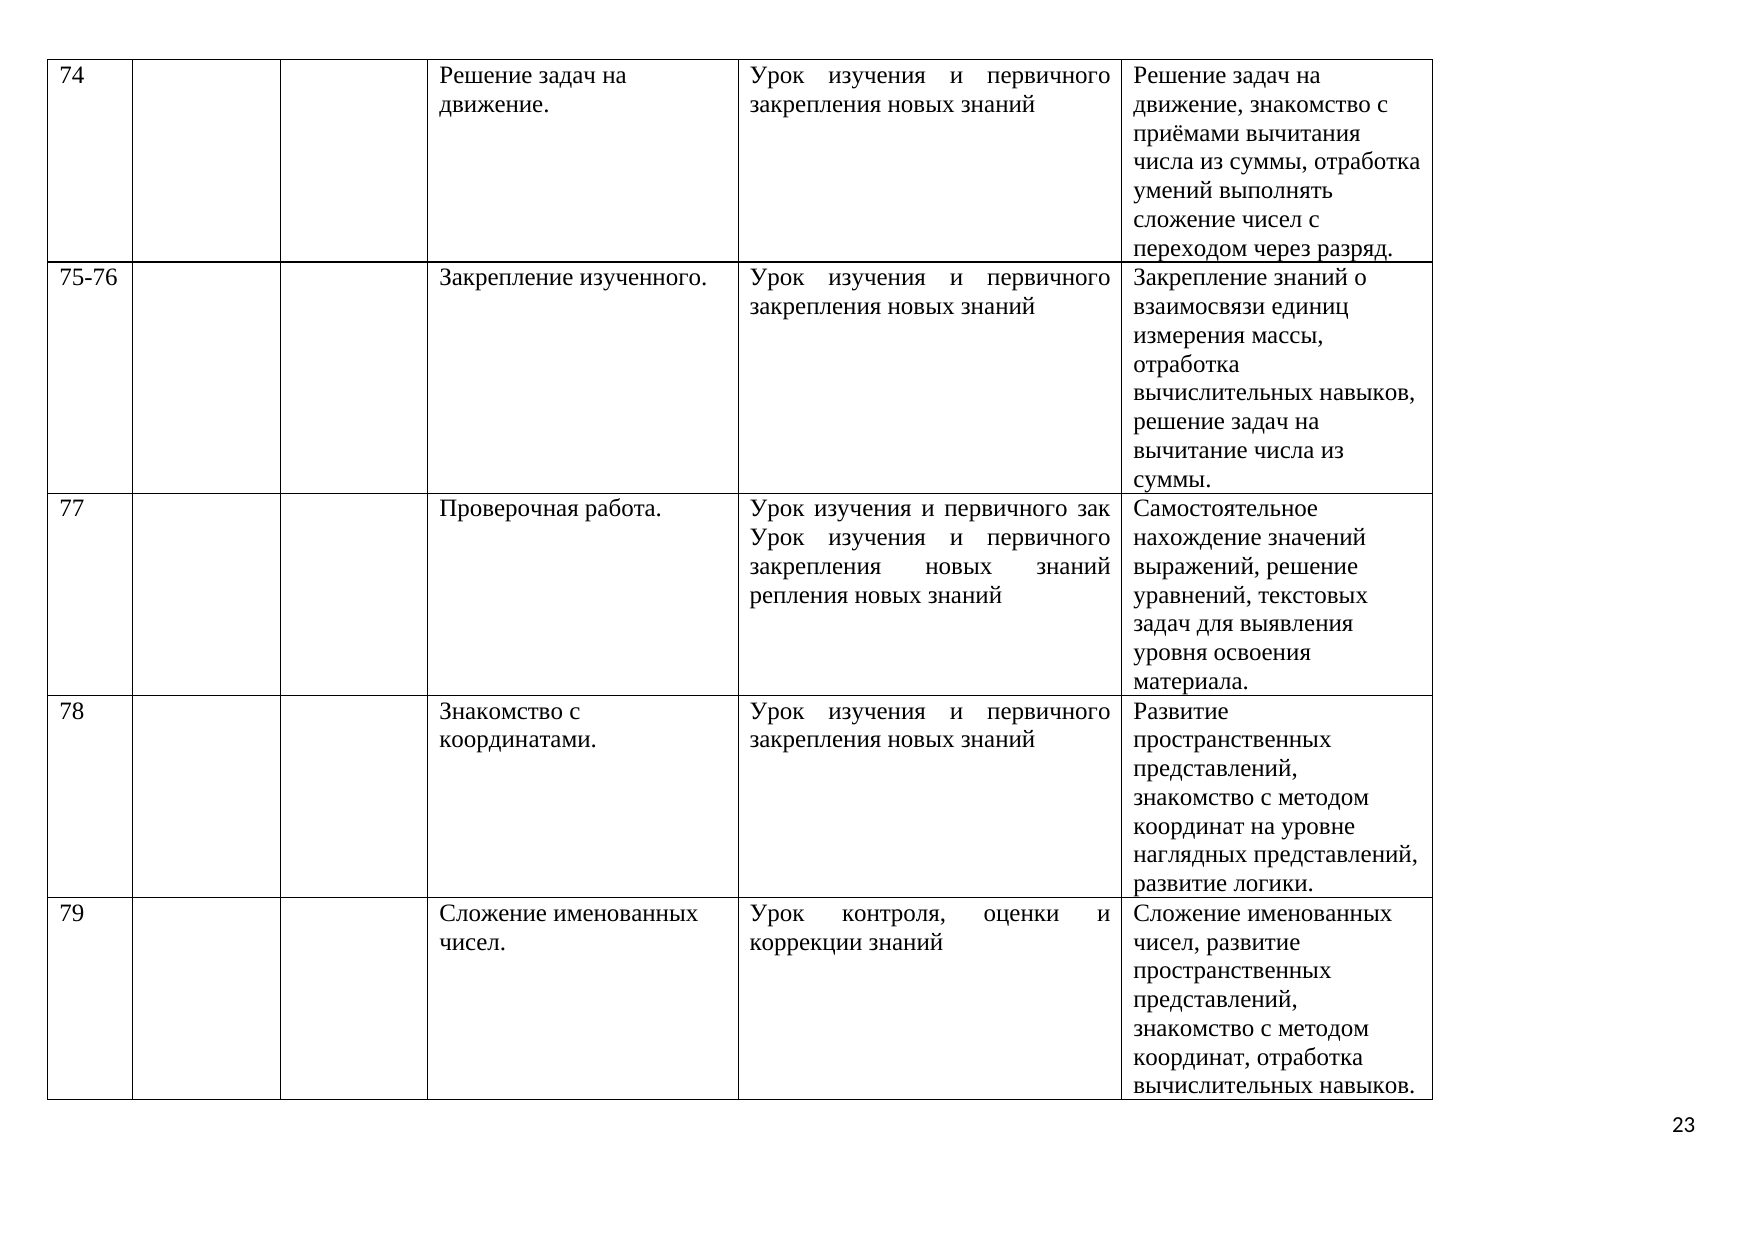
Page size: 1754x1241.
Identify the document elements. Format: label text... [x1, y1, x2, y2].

table_cell 79 [48, 898, 132, 1099]
table_cell Урок изучения и первичного зак Урок изучения и первичного закрепления новых знаний репления новых знаний [739, 494, 1121, 695]
table_cell Урок изучения и первичного закрепления новых знаний [739, 263, 1121, 492]
table_cell Сложение именованных чисел. [428, 898, 738, 1099]
table_cell 77 [48, 494, 132, 695]
table_cell [281, 898, 427, 1099]
table_cell Урок контроля, оценки и коррекции знаний [739, 898, 1121, 1099]
table_cell [133, 60, 280, 261]
table_cell Сложение именованных чисел, развитие пространственных представлений, знакомство с методом координат, отработка вычислительных навыков. [1122, 898, 1432, 1099]
table_cell [281, 494, 427, 695]
table_cell Знакомство с координатами. [428, 696, 738, 897]
table_cell Закрепление изученного. [428, 263, 738, 492]
table_cell [281, 696, 427, 897]
table_cell [281, 60, 427, 261]
table_cell [133, 263, 280, 492]
table_cell [281, 263, 427, 492]
table_cell [133, 696, 280, 897]
table_cell 75-76 [48, 263, 132, 492]
table_cell [133, 898, 280, 1099]
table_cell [739, 60, 1121, 261]
table_cell Проверочная работа. [428, 494, 738, 695]
table_cell 78 [48, 696, 132, 897]
table_cell Развитие пространственных представлений, знакомство с методом координат на уровне наглядных представлений, развитие логики. [1122, 696, 1432, 897]
table_cell 74 [48, 60, 132, 261]
table_cell Самостоятельное нахождение значений выражений, решение уравнений, текстовых задач для выявления уровня освоения материала. [1122, 494, 1432, 695]
table_cell Решение задач на движение, знакомство с приёмами вычитания числа из суммы, отработка умений выполнять сложение чисел с переходом через разряд. [1122, 60, 1432, 261]
table_cell Закрепление знаний о взаимосвязи единиц измерения массы, отработка вычислительных навыков, решение задач на вычитание числа из суммы. [1122, 263, 1432, 492]
table_cell Решение задач на движение. [428, 60, 738, 261]
table_cell Урок изучения и первичного закрепления новых знаний [739, 696, 1121, 897]
table_cell [133, 494, 280, 695]
